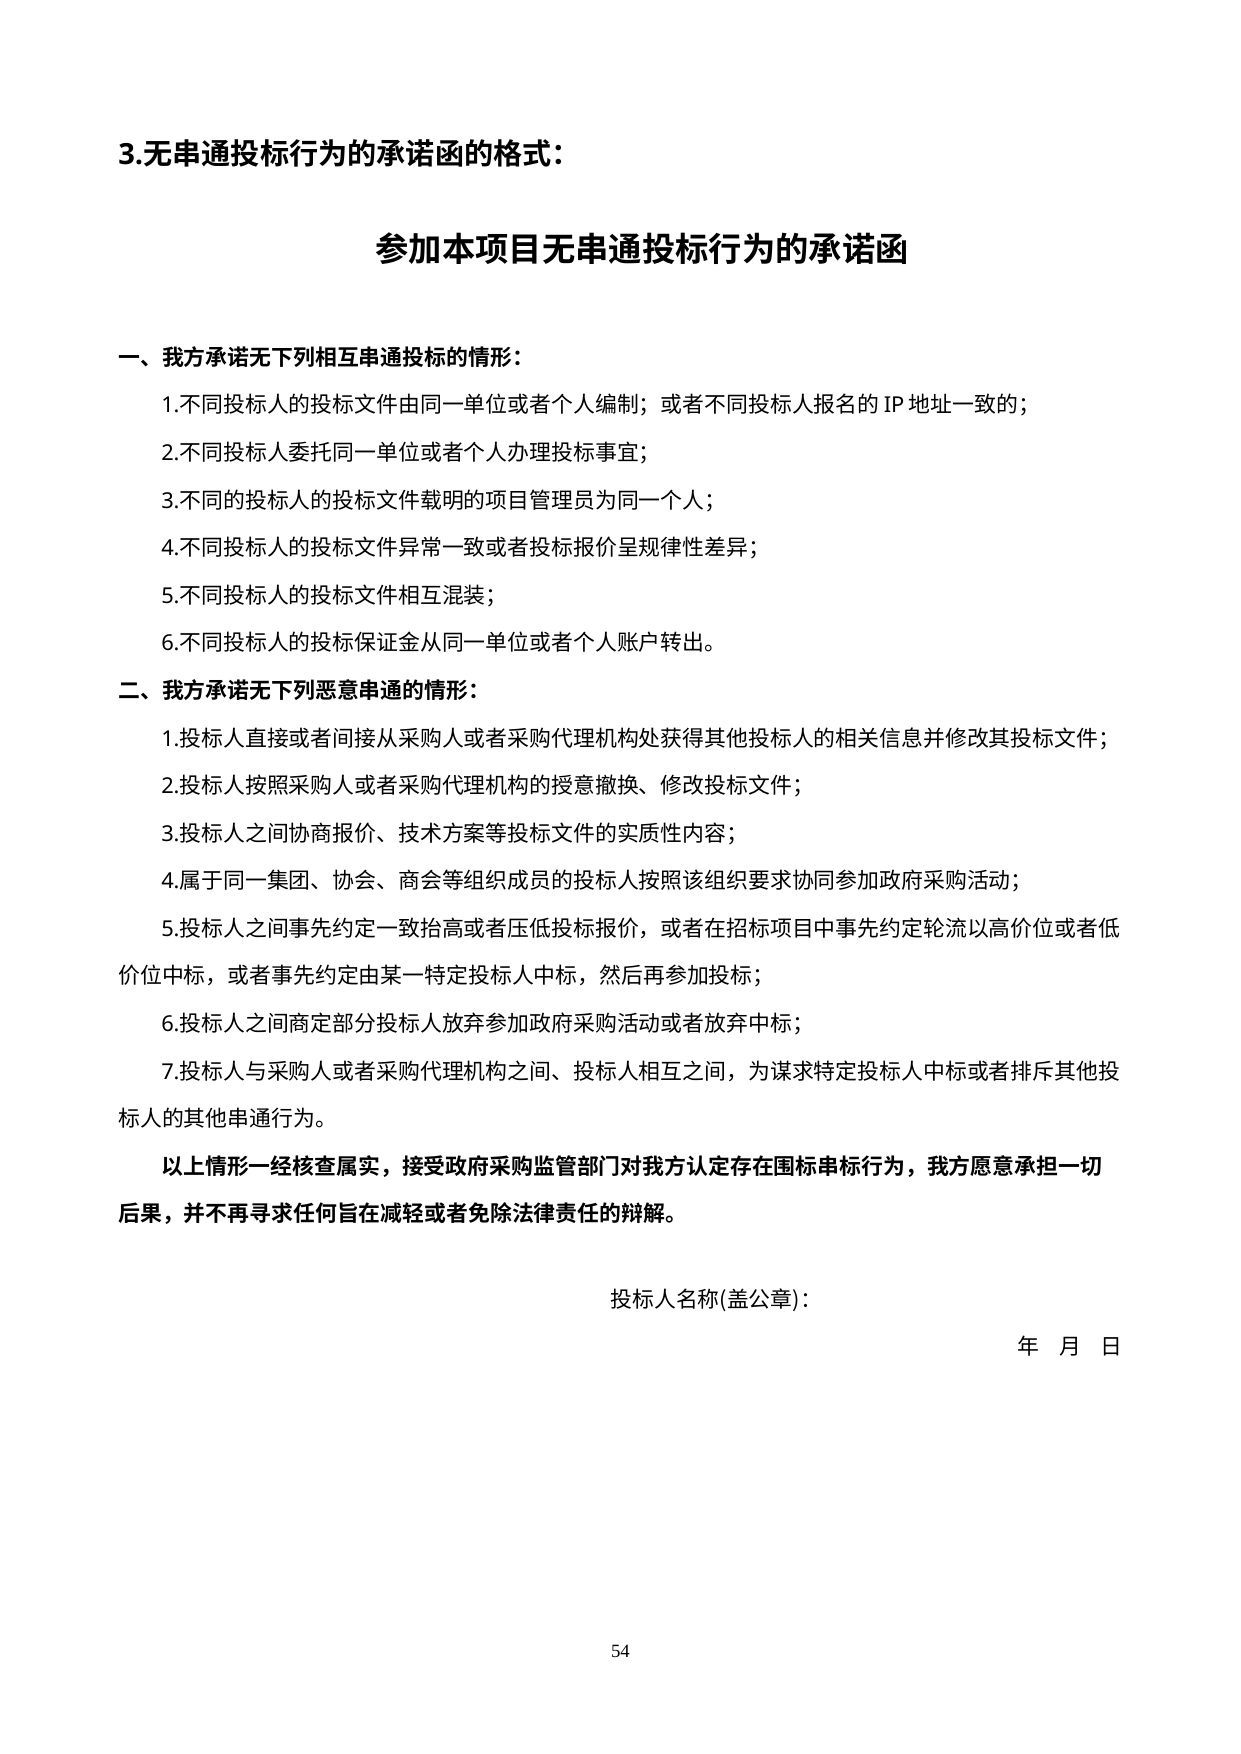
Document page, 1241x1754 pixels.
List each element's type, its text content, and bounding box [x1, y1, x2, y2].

text 3.不同的投标人的投标文件载明的项目管理员为同一个人； [118, 483, 1122, 514]
text 7.投标人与采购人或者采购代理机构之间、投标人相互之间，为谋求特定投标人中标或者排斥其他投标人的其他串通行为。 [118, 1054, 1122, 1133]
text 3.投标人之间协商报价、技术方案等投标文件的实质性内容； [118, 816, 1122, 847]
text 2.不同投标人委托同一单位或者个人办理投标事宜； [118, 435, 1122, 467]
text 参加本项目无串通投标行为的承诺函 [162, 223, 1122, 271]
text 1.不同投标人的投标文件由同一单位或者个人编制；或者不同投标人报名的IP地址一致的； [118, 387, 1122, 419]
text 二、我方承诺无下列恶意串通的情形： [118, 673, 1122, 705]
text 1.投标人直接或者间接从采购人或者采购代理机构处获得其他投标人的相关信息并修改其投标文件； [118, 721, 1122, 752]
text 5.投标人之间事先约定一致抬高或者压低投标报价，或者在招标项目中事先约定轮流以高价位或者低价位中标，或者事先约定由某一特定投标人中标，然后再参加投标； [118, 911, 1122, 990]
text 年 月 日 [844, 1329, 1122, 1361]
text 2.投标人按照采购人或者采购代理机构的授意撤换、修改投标文件； [118, 768, 1122, 800]
text 6.投标人之间商定部分投标人放弃参加政府采购活动或者放弃中标； [118, 1006, 1122, 1038]
text 以上情形一经核查属实，接受政府采购监管部门对我方认定存在围标串标行为，我方愿意承担一切后果，并不再寻求任何旨在减轻或者免除法律责任的辩解。 [118, 1149, 1122, 1228]
text 投标人名称(盖公章)： [604, 1282, 1122, 1313]
text 3.无串通投标行为的承诺函的格式： [118, 131, 1122, 173]
text 4.属于同一集团、协会、商会等组织成员的投标人按照该组织要求协同参加政府采购活动； [118, 863, 1122, 895]
text 5.不同投标人的投标文件相互混装； [118, 578, 1122, 609]
text 6.不同投标人的投标保证金从同一单位或者个人账户转出。 [118, 625, 1122, 657]
text 一、我方承诺无下列相互串通投标的情形： [118, 340, 1122, 372]
text 4.不同投标人的投标文件异常一致或者投标报价呈规律性差异； [118, 530, 1122, 562]
